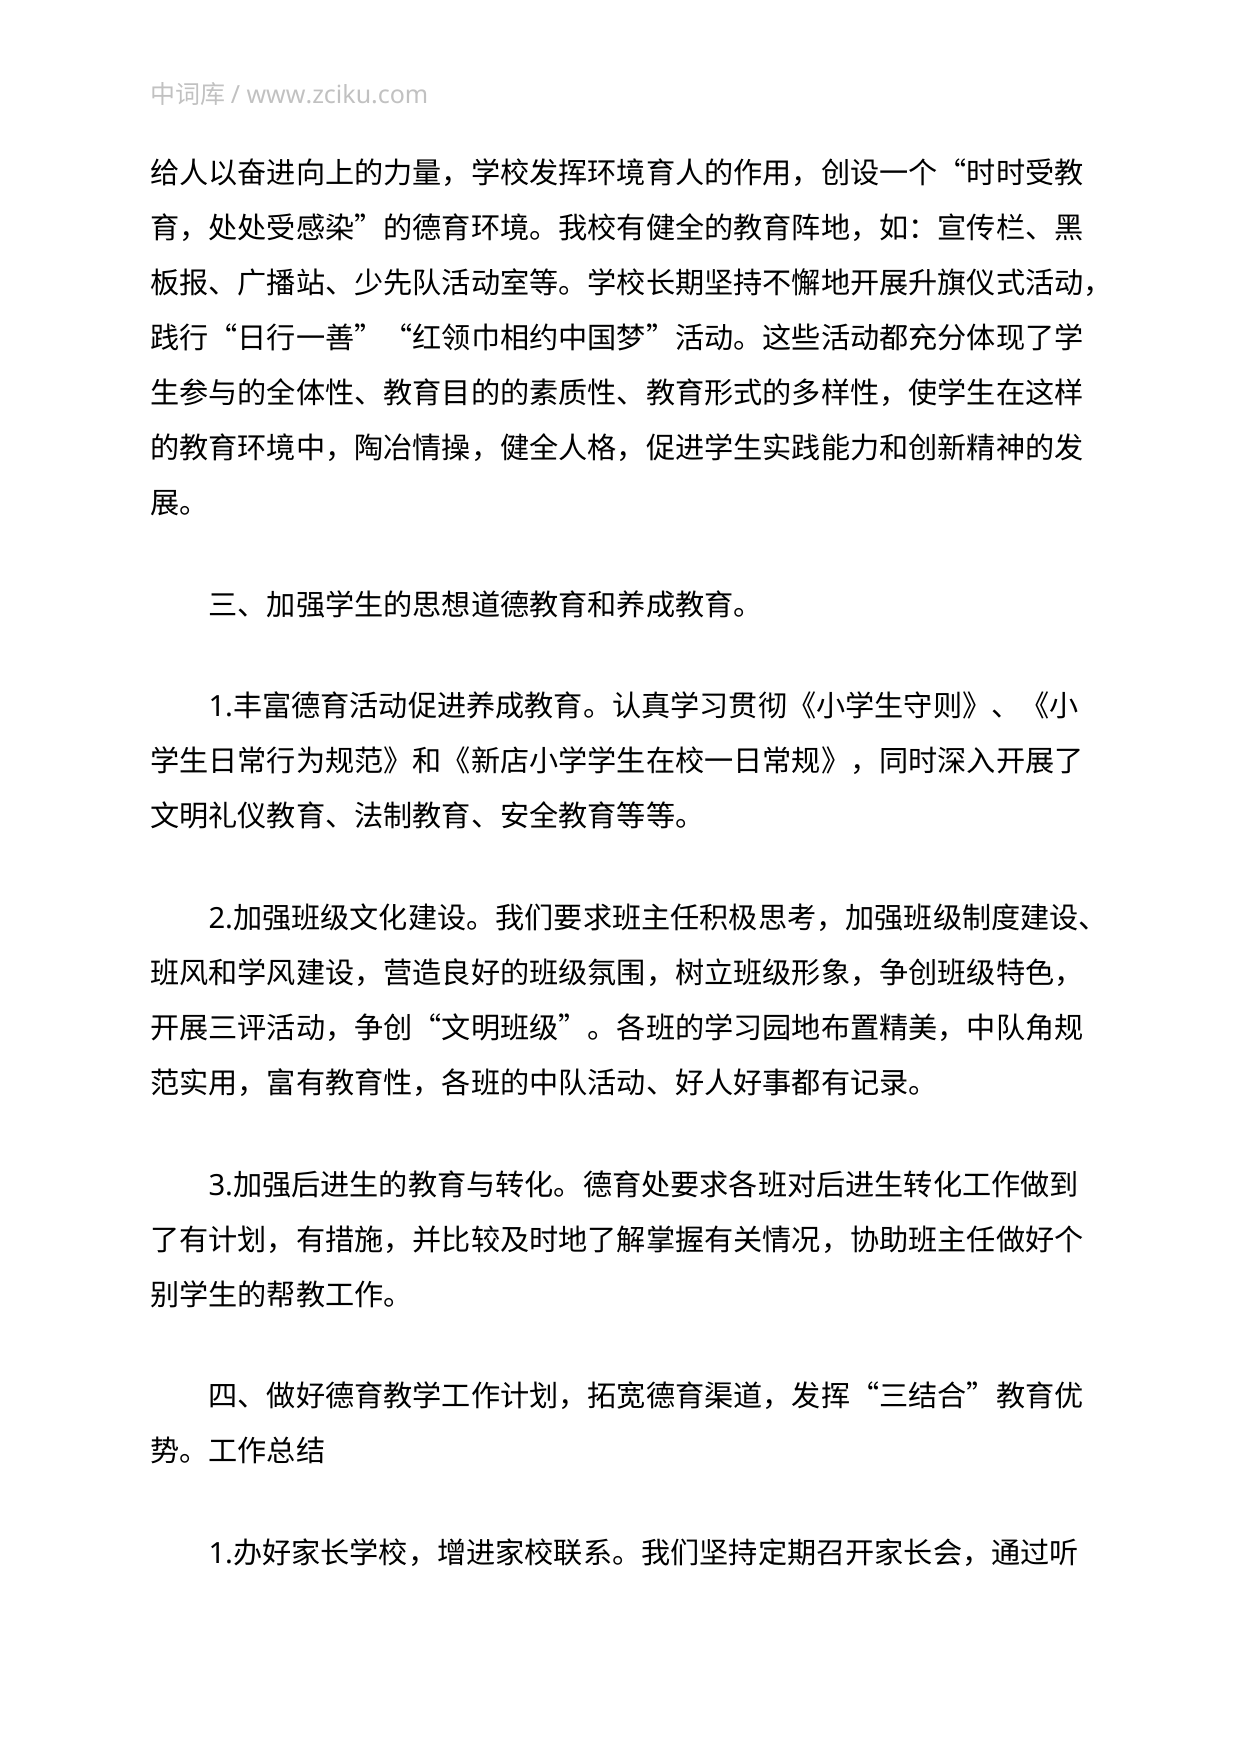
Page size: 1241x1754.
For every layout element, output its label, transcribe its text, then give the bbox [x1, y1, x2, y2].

text 三、加强学生的思想道德教育和养成教育。 [150, 581, 1090, 623]
text 四、做好德育教学工作计划，拓宽德育渠道，发挥“三结合”教育优势。工作总结 [150, 1373, 1090, 1470]
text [150, 1529, 1090, 1572]
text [150, 150, 1090, 522]
text 1.丰富德育活动促进养成教育。认真学习贯彻《小学生守则》、《小学生日常行为规范》和《新店小学学生在校一日常规》，同时深入开展了文明礼仪教育、法制教育、安全教育等等。 [150, 683, 1090, 835]
text 2.加强班级文化建设。我们要求班主任积极思考，加强班级制度建设、班风和学风建设，营造良好的班级氛围，树立班级形象，争创班级特色，开展三评活动，争创“文明班级”。各班的学习园地布置精美，中队角规范实用，富有教育性，各班的中队活动、好人好事都有记录。 [150, 894, 1090, 1102]
text 3.加强后进生的教育与转化。德育处要求各班对后进生转化工作做到了有计划，有措施，并比较及时地了解掌握有关情况，协助班主任做好个别学生的帮教工作。 [150, 1161, 1090, 1313]
